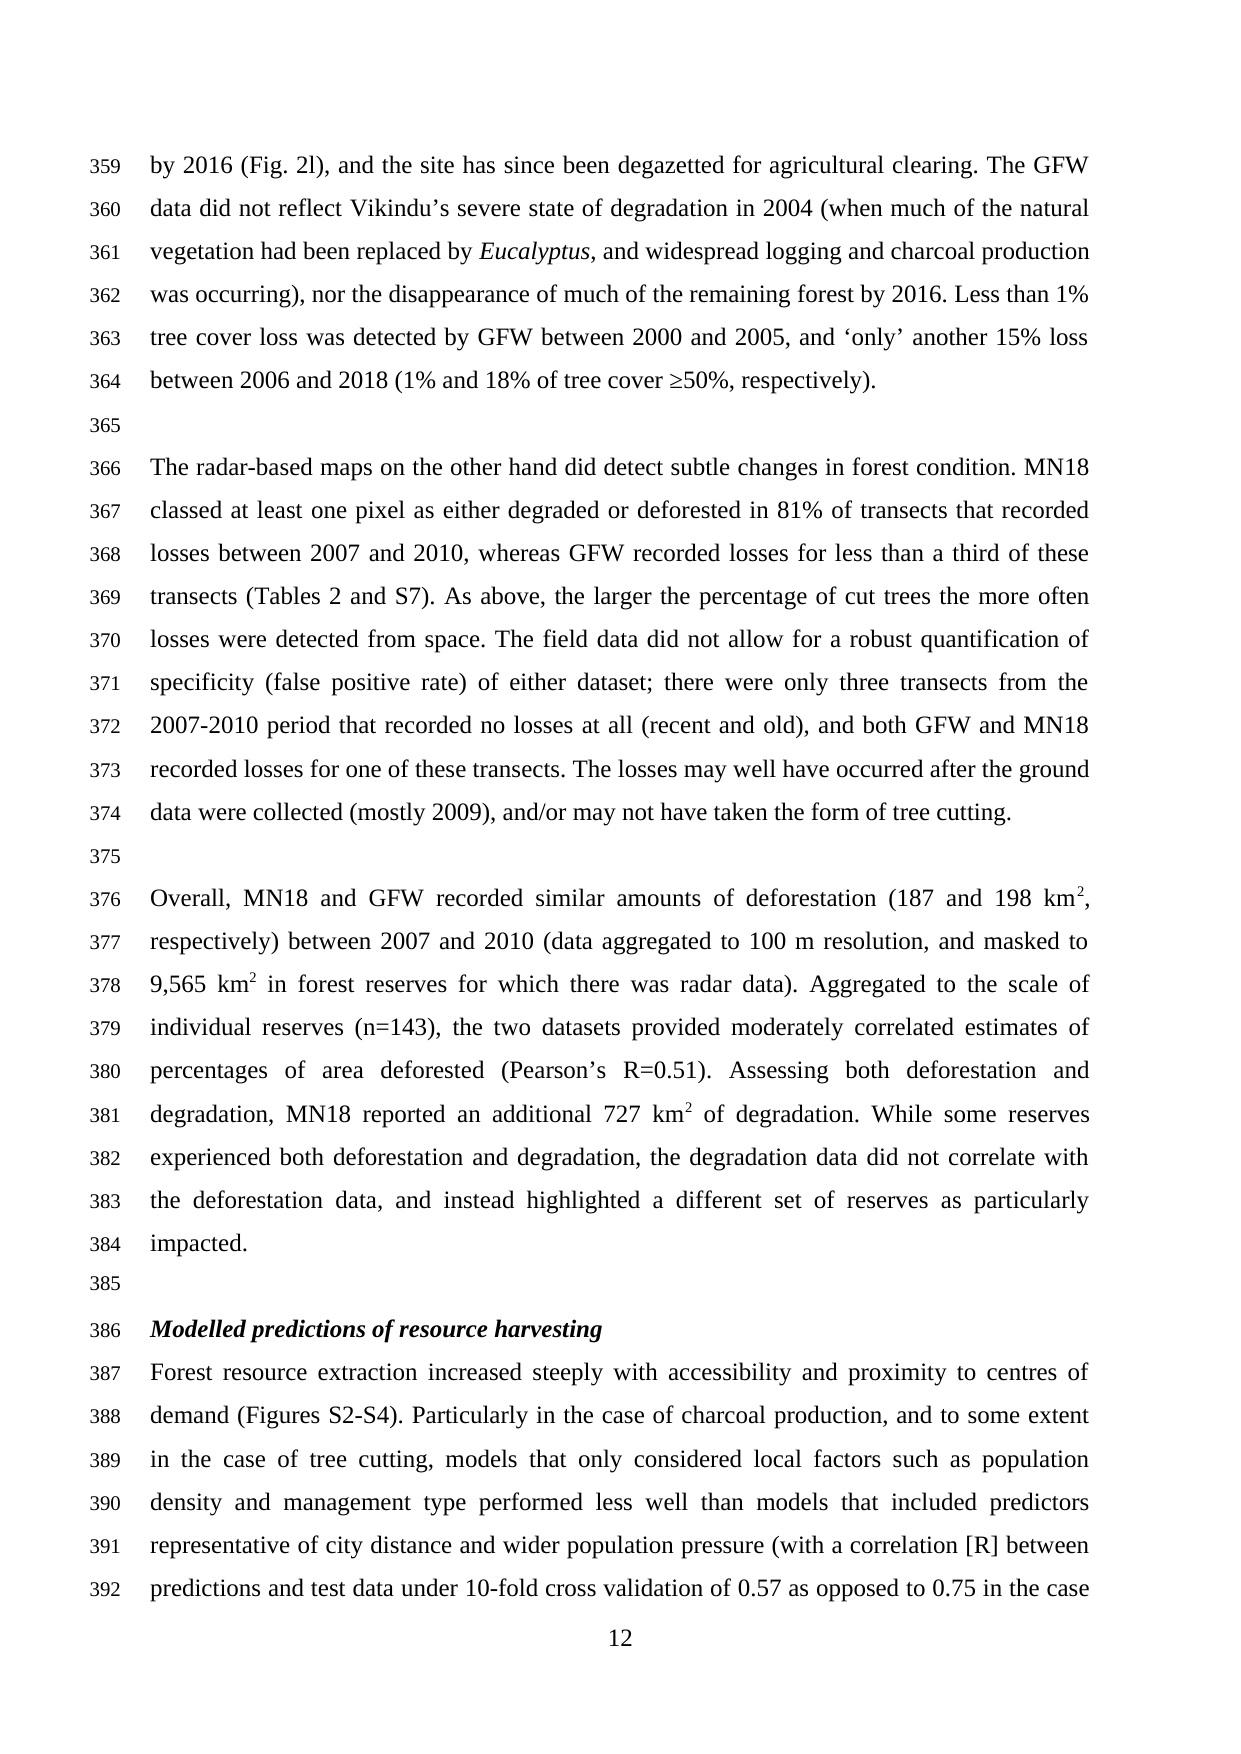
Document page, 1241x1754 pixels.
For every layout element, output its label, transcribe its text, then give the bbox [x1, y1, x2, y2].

text Modelled predictions of resource harvesting [150, 1314, 1090, 1343]
text The radar-based maps on the other hand did detect subtle changes in forest condition. MN18 classed at least one pixel as either degraded or deforested in 81% of transects that recorded losses between 2007 and 2010, whereas GFW recorded losses for less than a third of these transects (Tables 2 and S7). As above, the larger the percentage of cut trees the more often losses were detected from space. The field data did not allow for a robust quantification of specificity (false positive rate) of either dataset; there were only three transects from the 2007-2010 period that recorded no losses at all (recent and old), and both GFW and MN18 recorded losses for one of these transects. The losses may well have occurred after the ground data were collected (mostly 2009), and/or may not have taken the form of tree cutting. [150, 452, 1090, 826]
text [150, 1357, 1090, 1602]
text Overall, MN18 and GFW recorded similar amounts of deforestation (187 and 198 km2, respectively) between 2007 and 2010 (data aggregated to 100 m resolution, and masked to 9,565 km2 in forest reserves for which there was radar data). Aggregated to the scale of individual reserves (n=143), the two datasets provided moderately correlated estimates of percentages of area deforested (Pearson’s R=0.51). Assessing both deforestation and degradation, MN18 reported an additional 727 km2 of degradation. While some reserves experienced both deforestation and degradation, the degradation data did not correlate with the deforestation data, and instead highlighted a different set of reserves as particularly impacted. [150, 883, 1090, 1257]
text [150, 150, 1090, 394]
